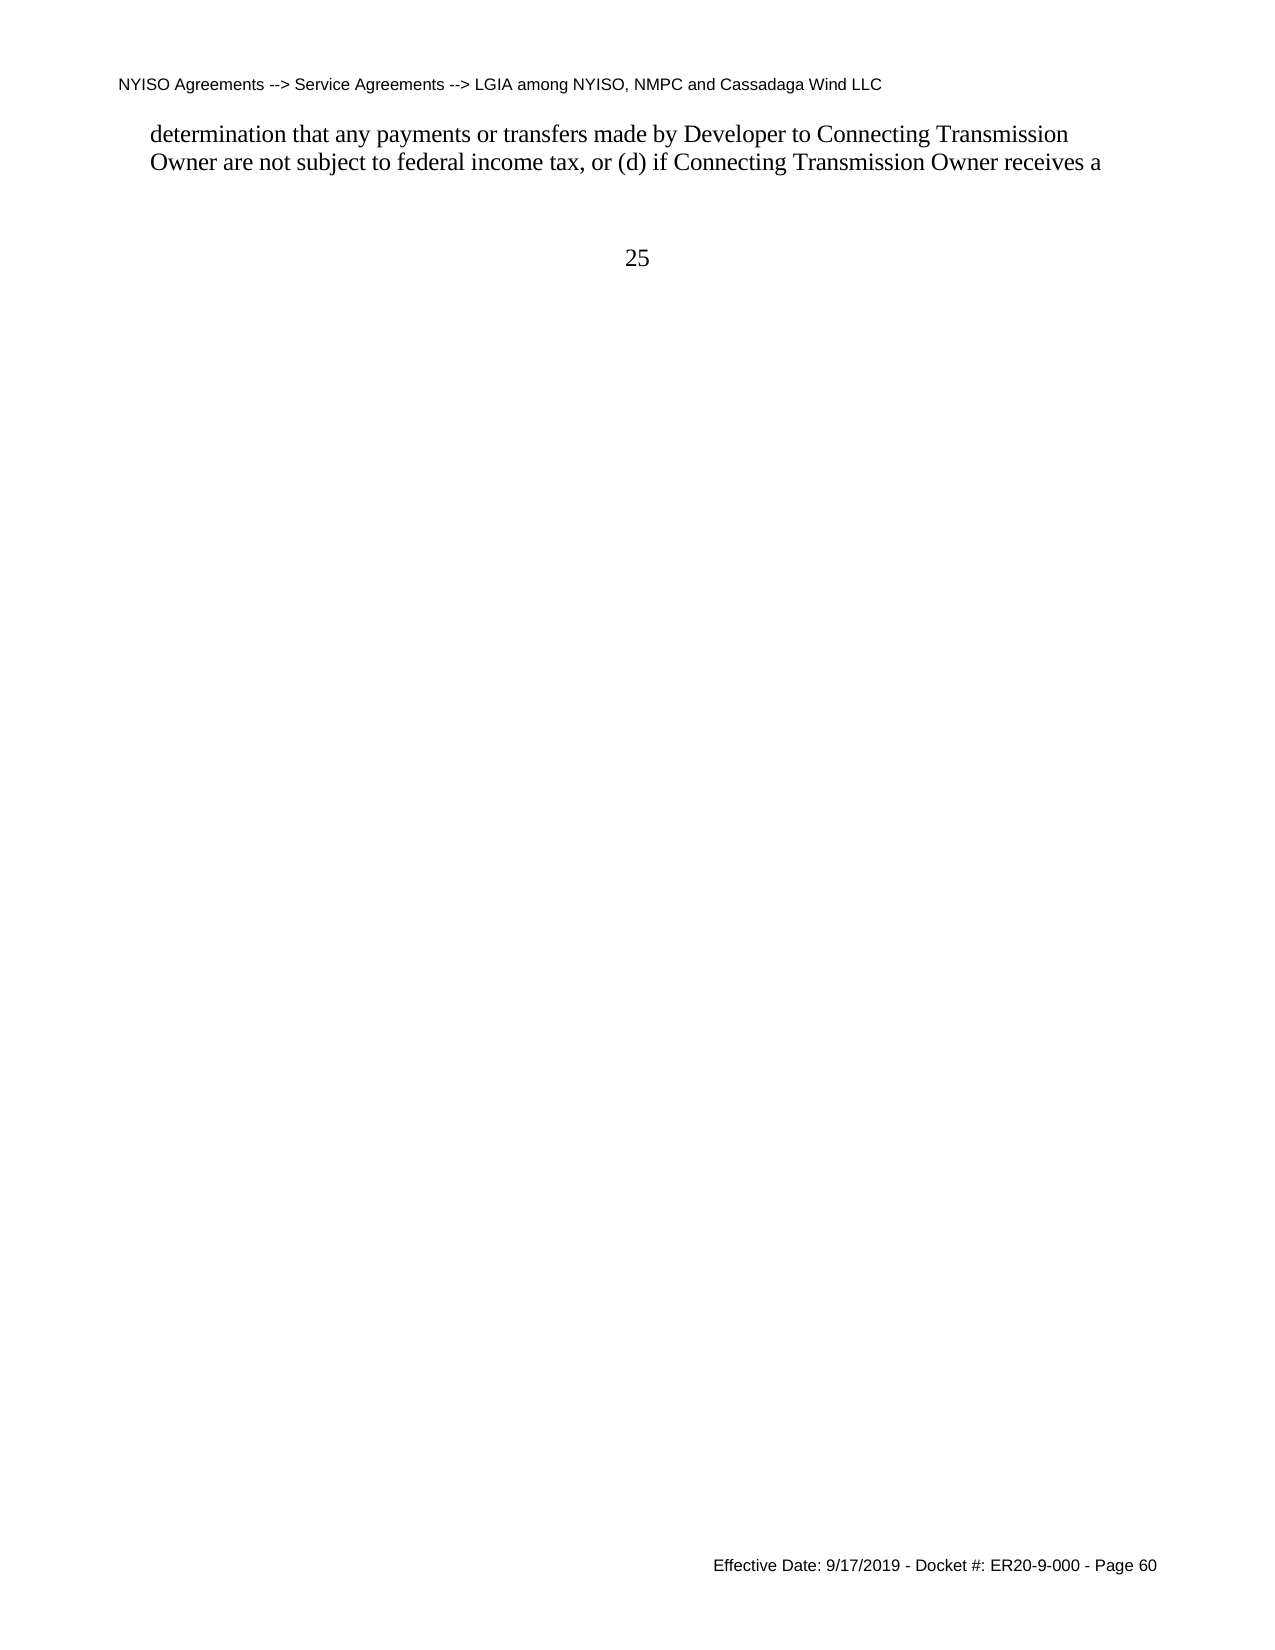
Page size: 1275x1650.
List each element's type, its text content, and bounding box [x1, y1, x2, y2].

text 25 [625, 244, 1275, 272]
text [150, 119, 1141, 176]
